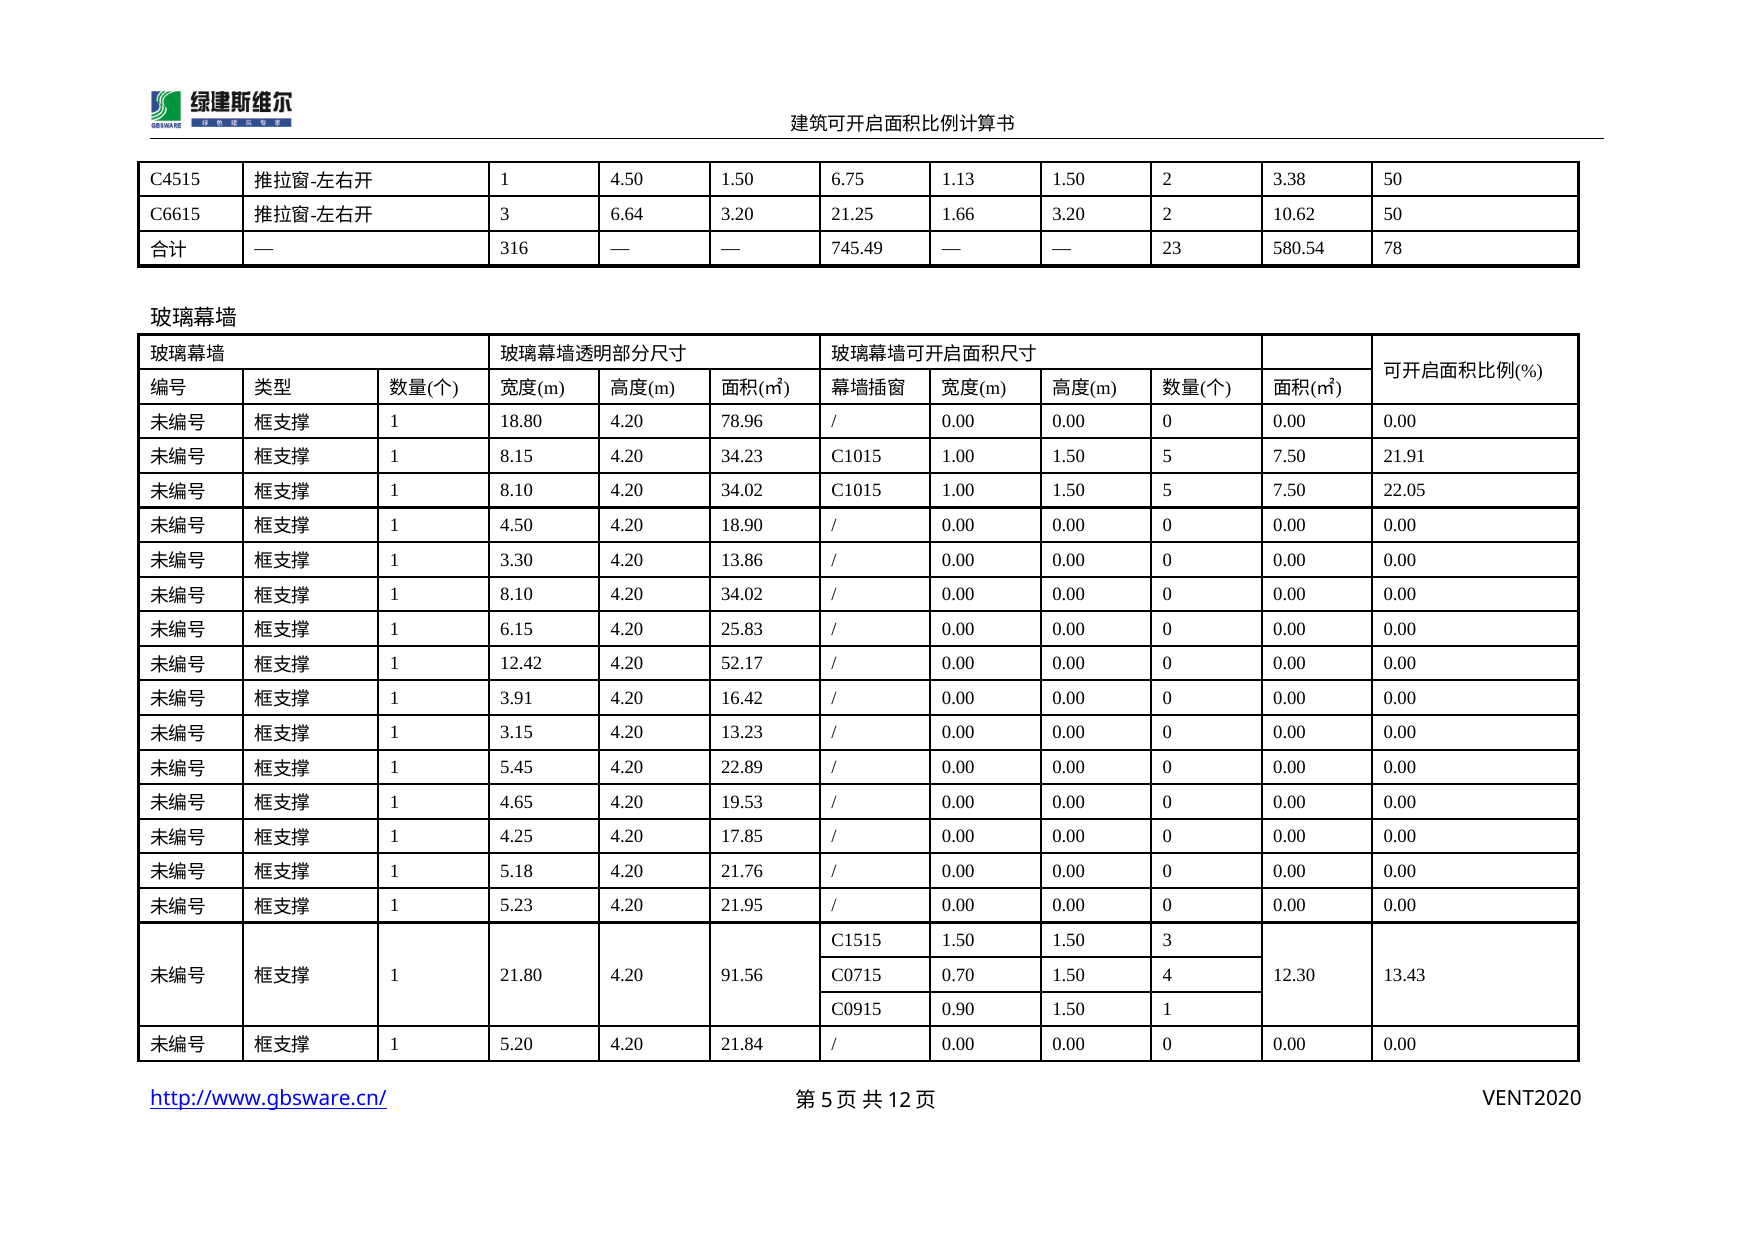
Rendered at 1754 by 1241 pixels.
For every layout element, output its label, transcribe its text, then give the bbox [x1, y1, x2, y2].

table_cell 0 [1152, 820, 1261, 852]
table_cell 框支撑 [244, 924, 377, 1025]
table_cell 13.23 [711, 716, 819, 748]
table_cell 4.20 [600, 751, 709, 783]
table_cell 4.20 [600, 924, 709, 1025]
table_cell 34.02 [711, 578, 819, 610]
table_cell 1 [379, 751, 488, 783]
table_cell 0 [1152, 889, 1261, 921]
table_cell 4.20 [600, 716, 709, 748]
table_cell 0.00 [1263, 509, 1371, 541]
table_cell 0 [1152, 1027, 1261, 1060]
table_cell 1 [379, 820, 488, 852]
table_cell 框支撑 [244, 439, 377, 472]
table_cell 0.00 [931, 681, 1040, 714]
table_cell 1.50 [1042, 924, 1150, 956]
table_cell / [821, 543, 929, 576]
table_cell 未编号 [140, 820, 242, 852]
table_cell 框支撑 [244, 681, 377, 714]
table_cell 1 [379, 543, 488, 576]
table_header [1263, 336, 1371, 368]
table_cell / [821, 785, 929, 818]
table_cell 0.00 [1042, 543, 1150, 576]
table_cell 1 [379, 509, 488, 541]
table_cell 未编号 [140, 716, 242, 748]
table_cell 未编号 [140, 785, 242, 818]
table_cell 未编号 [140, 439, 242, 472]
table_cell 宽度(m) [490, 370, 598, 403]
table_cell 0.00 [1042, 751, 1150, 783]
table_cell 7.50 [1263, 474, 1371, 506]
table_cell 34.23 [711, 439, 819, 472]
table_cell 2 [1152, 163, 1261, 195]
table_cell 0 [1152, 647, 1261, 679]
table_cell 推拉窗-左右开 [244, 197, 488, 230]
table_cell 91.56 [711, 924, 819, 1025]
table_cell 16.42 [711, 681, 819, 714]
table_cell 4.65 [490, 785, 598, 818]
table_cell 0.00 [1373, 751, 1577, 783]
table_cell 4.50 [490, 509, 598, 541]
table_cell / [821, 578, 929, 610]
table_cell 5.23 [490, 889, 598, 921]
table_cell 框支撑 [244, 716, 377, 748]
table_cell 1.50 [711, 163, 819, 195]
table_cell 0.00 [1263, 543, 1371, 576]
table_cell 13.86 [711, 543, 819, 576]
table_cell 0.00 [1263, 578, 1371, 610]
table_cell 0.00 [931, 854, 1040, 887]
table_cell 0.00 [931, 716, 1040, 748]
table_cell 未编号 [140, 543, 242, 576]
table_cell 4.20 [600, 543, 709, 576]
table_cell 面积(㎡) [1263, 370, 1371, 403]
table_cell 5 [1152, 474, 1261, 506]
table_cell / [821, 405, 929, 437]
table_cell C1015 [821, 474, 929, 506]
table_cell 框支撑 [244, 405, 377, 437]
table_cell 1.00 [931, 474, 1040, 506]
table_cell C1515 [821, 924, 929, 956]
table_cell — [244, 232, 488, 264]
table_cell C0915 [821, 993, 929, 1025]
table_cell 0.00 [1373, 509, 1577, 541]
table_cell 0.00 [1373, 716, 1577, 748]
table_cell 框支撑 [244, 543, 377, 576]
table_cell — [1042, 232, 1150, 264]
table_cell 1 [379, 889, 488, 921]
table_cell 0.00 [1042, 785, 1150, 818]
table_cell 未编号 [140, 578, 242, 610]
table_cell 10.62 [1263, 197, 1371, 230]
table_cell 1 [379, 578, 488, 610]
table_cell C6615 [140, 197, 242, 230]
table_cell 0.00 [1373, 543, 1577, 576]
table_cell 0.00 [1373, 889, 1577, 921]
text 玻璃幕墙 [150, 300, 1604, 332]
table_cell 0.70 [931, 958, 1040, 991]
table_cell 0.00 [1042, 1027, 1150, 1060]
table_cell 4.20 [600, 854, 709, 887]
table_cell 4.20 [600, 612, 709, 645]
table_cell 4.20 [600, 509, 709, 541]
table_cell 0.00 [1373, 405, 1577, 437]
table_cell 1.50 [1042, 993, 1150, 1025]
table_cell 3 [490, 197, 598, 230]
table_cell 0.00 [931, 889, 1040, 921]
table_cell 1.00 [931, 439, 1040, 472]
table_cell 0.00 [931, 509, 1040, 541]
table_cell 1 [490, 163, 598, 195]
table_cell 19.53 [711, 785, 819, 818]
table_cell 8.10 [490, 474, 598, 506]
table_header 玻璃幕墙可开启面积尺寸 [821, 336, 1261, 368]
table_cell 0.00 [1263, 612, 1371, 645]
table_cell 52.17 [711, 647, 819, 679]
table_cell 未编号 [140, 405, 242, 437]
table_cell 5 [1152, 439, 1261, 472]
table_cell 幕墙插窗 [821, 370, 929, 403]
table_cell 3.30 [490, 543, 598, 576]
table_cell 3.20 [1042, 197, 1150, 230]
table_cell 0 [1152, 854, 1261, 887]
table_cell 0.00 [1042, 578, 1150, 610]
table_cell / [821, 889, 929, 921]
table_cell 0.00 [1263, 716, 1371, 748]
table_cell 框支撑 [244, 647, 377, 679]
table_cell 0.00 [1373, 1027, 1577, 1060]
table_cell 0 [1152, 612, 1261, 645]
table_cell / [821, 716, 929, 748]
table_cell 7.50 [1263, 439, 1371, 472]
table_cell 未编号 [140, 474, 242, 506]
table_cell 0.00 [931, 405, 1040, 437]
table_cell 0.00 [1263, 820, 1371, 852]
table_cell 1.50 [931, 924, 1040, 956]
table_cell 18.80 [490, 405, 598, 437]
table_cell 0.00 [1373, 578, 1577, 610]
table_cell 1 [379, 1027, 488, 1060]
table_cell 5.18 [490, 854, 598, 887]
table_cell 745.49 [821, 232, 929, 264]
table_cell 3.20 [711, 197, 819, 230]
table_cell 17.85 [711, 820, 819, 852]
table_cell 3 [1152, 924, 1261, 956]
table_cell 1 [379, 439, 488, 472]
table_cell / [821, 509, 929, 541]
table_cell 框支撑 [244, 1027, 377, 1060]
table_cell C0715 [821, 958, 929, 991]
table_cell / [821, 647, 929, 679]
table_cell 0.00 [931, 1027, 1040, 1060]
table_cell 4.20 [600, 439, 709, 472]
table_cell 0.00 [931, 751, 1040, 783]
table_cell 3.38 [1263, 163, 1371, 195]
table_cell 23 [1152, 232, 1261, 264]
table_cell 框支撑 [244, 509, 377, 541]
table_cell 0 [1152, 543, 1261, 576]
table_cell 0.00 [1042, 405, 1150, 437]
table_cell 0 [1152, 578, 1261, 610]
table_cell 1 [379, 924, 488, 1025]
table_cell 未编号 [140, 681, 242, 714]
table_cell 5.20 [490, 1027, 598, 1060]
table_cell 3.91 [490, 681, 598, 714]
table_cell 未编号 [140, 647, 242, 679]
table_cell 0.90 [931, 993, 1040, 1025]
table_cell 6.75 [821, 163, 929, 195]
table_cell 4.20 [600, 889, 709, 921]
table_cell 0.00 [1263, 647, 1371, 679]
table_cell 框支撑 [244, 612, 377, 645]
table_cell 0.00 [1373, 681, 1577, 714]
table_cell 3.15 [490, 716, 598, 748]
table_cell 1.50 [1042, 439, 1150, 472]
table_cell 0.00 [1373, 785, 1577, 818]
table_cell 18.90 [711, 509, 819, 541]
table_cell 0.00 [1373, 820, 1577, 852]
table_cell 0.00 [1263, 751, 1371, 783]
table_cell 4.20 [600, 785, 709, 818]
table_cell 8.10 [490, 578, 598, 610]
table_cell / [821, 1027, 929, 1060]
table_cell 21.76 [711, 854, 819, 887]
table_cell 数量(个) [1152, 370, 1261, 403]
table_cell 21.91 [1373, 439, 1577, 472]
table_cell 0 [1152, 405, 1261, 437]
table_cell 1 [1152, 993, 1261, 1025]
table_cell 22.05 [1373, 474, 1577, 506]
table_cell 1 [379, 854, 488, 887]
table_cell 宽度(m) [931, 370, 1040, 403]
table_cell 8.15 [490, 439, 598, 472]
picture [150, 88, 293, 130]
table_cell 0.00 [1263, 405, 1371, 437]
table_header 玻璃幕墙透明部分尺寸 [490, 336, 819, 368]
table_cell 580.54 [1263, 232, 1371, 264]
table_cell 0.00 [931, 820, 1040, 852]
table_cell / [821, 681, 929, 714]
table_cell / [821, 820, 929, 852]
table_cell 1 [379, 716, 488, 748]
table_cell 1 [379, 405, 488, 437]
table_cell C4515 [140, 163, 242, 195]
table_cell 1 [379, 681, 488, 714]
table_cell 数量(个) [379, 370, 488, 403]
table_cell / [821, 612, 929, 645]
table_cell 0.00 [931, 543, 1040, 576]
table_cell 0.00 [1042, 612, 1150, 645]
table_cell 0.00 [931, 578, 1040, 610]
table_cell 78 [1373, 232, 1577, 264]
table_cell 4.20 [600, 578, 709, 610]
table_cell 0 [1152, 716, 1261, 748]
table_cell 编号 [140, 370, 242, 403]
table_cell 0.00 [1042, 854, 1150, 887]
table_cell 0.00 [1042, 681, 1150, 714]
table_cell 22.89 [711, 751, 819, 783]
table_header 可开启面积比例(%) [1373, 336, 1577, 403]
table_cell 0.00 [1263, 889, 1371, 921]
table_cell 框支撑 [244, 578, 377, 610]
table_cell 框支撑 [244, 889, 377, 921]
table_cell 6.15 [490, 612, 598, 645]
table_cell 0.00 [1263, 1027, 1371, 1060]
table_cell 1.66 [931, 197, 1040, 230]
table_cell 0 [1152, 751, 1261, 783]
table_cell 1.13 [931, 163, 1040, 195]
table_cell 0 [1152, 785, 1261, 818]
table_cell 4.20 [600, 474, 709, 506]
table_cell 4.20 [600, 820, 709, 852]
table_cell 4.25 [490, 820, 598, 852]
table_cell 21.80 [490, 924, 598, 1025]
table_cell C1015 [821, 439, 929, 472]
table_cell 21.84 [711, 1027, 819, 1060]
table_cell 合计 [140, 232, 242, 264]
table_cell 21.95 [711, 889, 819, 921]
table_cell 0.00 [931, 612, 1040, 645]
table_cell 316 [490, 232, 598, 264]
table_cell 13.43 [1373, 924, 1577, 1025]
table_cell 34.02 [711, 474, 819, 506]
table_cell 0.00 [1263, 681, 1371, 714]
table_cell 0.00 [1373, 647, 1577, 679]
table_cell 未编号 [140, 1027, 242, 1060]
table_cell 0.00 [1042, 889, 1150, 921]
table_cell 50 [1373, 163, 1577, 195]
table_cell 框支撑 [244, 820, 377, 852]
table_cell 类型 [244, 370, 377, 403]
table_cell 4.50 [600, 163, 709, 195]
table_cell 1 [379, 785, 488, 818]
table_cell 面积(㎡) [711, 370, 819, 403]
table_cell — [931, 232, 1040, 264]
table_cell 0.00 [931, 647, 1040, 679]
table_cell 12.30 [1263, 924, 1371, 1025]
table_cell 未编号 [140, 751, 242, 783]
table_cell 12.42 [490, 647, 598, 679]
table_cell / [821, 751, 929, 783]
table_cell 0.00 [931, 785, 1040, 818]
table_cell 4.20 [600, 1027, 709, 1060]
table_cell 4.20 [600, 405, 709, 437]
table_cell 0 [1152, 509, 1261, 541]
table_cell 0.00 [1263, 854, 1371, 887]
table_cell 0 [1152, 681, 1261, 714]
table_cell 1 [379, 612, 488, 645]
table_cell 25.83 [711, 612, 819, 645]
table_cell 0.00 [1042, 647, 1150, 679]
table_cell 未编号 [140, 924, 242, 1025]
table_header 玻璃幕墙 [140, 336, 488, 368]
table_cell 0.00 [1042, 509, 1150, 541]
table_cell 未编号 [140, 612, 242, 645]
table_cell 未编号 [140, 889, 242, 921]
table_cell 0.00 [1042, 716, 1150, 748]
table_cell 高度(m) [600, 370, 709, 403]
table_cell 78.96 [711, 405, 819, 437]
table_cell 1 [379, 647, 488, 679]
table_cell 4.20 [600, 681, 709, 714]
table_cell / [821, 854, 929, 887]
table_cell 推拉窗-左右开 [244, 163, 488, 195]
table_cell 5.45 [490, 751, 598, 783]
table_cell 框支撑 [244, 854, 377, 887]
table_cell 1.50 [1042, 474, 1150, 506]
table_cell 21.25 [821, 197, 929, 230]
table_cell 框支撑 [244, 785, 377, 818]
table_cell 高度(m) [1042, 370, 1150, 403]
table_cell — [711, 232, 819, 264]
table_cell 0.00 [1042, 820, 1150, 852]
table_cell 框支撑 [244, 474, 377, 506]
table_cell 1.50 [1042, 958, 1150, 991]
table_cell 4 [1152, 958, 1261, 991]
table_cell 1.50 [1042, 163, 1150, 195]
table_cell 0.00 [1373, 854, 1577, 887]
table_cell 0.00 [1373, 612, 1577, 645]
table_cell 未编号 [140, 509, 242, 541]
table_cell — [600, 232, 709, 264]
table_cell 框支撑 [244, 751, 377, 783]
table_cell 50 [1373, 197, 1577, 230]
table_cell 4.20 [600, 647, 709, 679]
table_cell 6.64 [600, 197, 709, 230]
table_cell 0.00 [1263, 785, 1371, 818]
table_cell 未编号 [140, 854, 242, 887]
table_cell 2 [1152, 197, 1261, 230]
table_cell 1 [379, 474, 488, 506]
